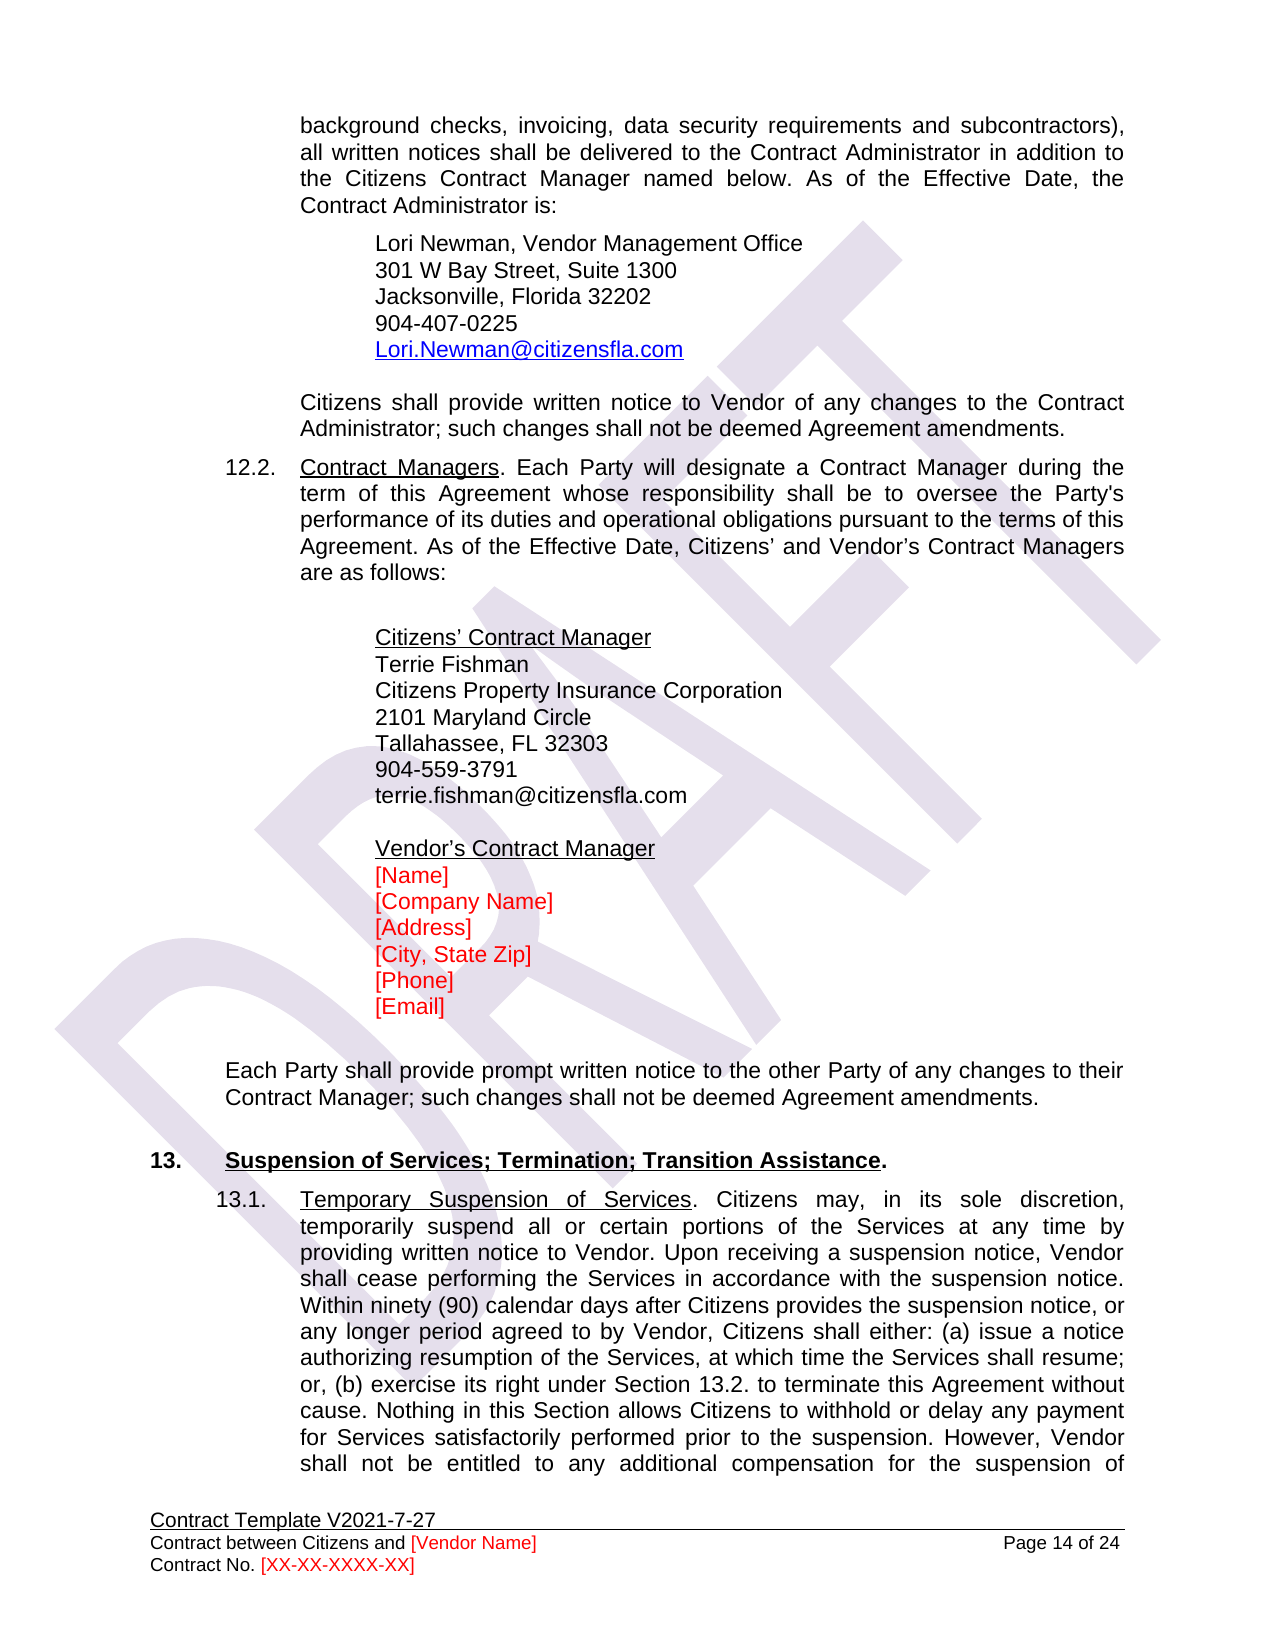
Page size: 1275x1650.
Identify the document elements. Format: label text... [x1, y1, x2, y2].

text [Name] [375, 862, 1125, 888]
text [Phone] [375, 967, 1125, 993]
text terrie.fishman@citizensfla.com [375, 782, 1125, 809]
text [City, State Zip] [375, 941, 1125, 967]
subtitle Each Party shall provide prompt written notice to the other Party of any changes to their Contract Manager; such changes shall not be deemed Agreement amendments. [225, 1057, 1125, 1110]
text Lori.Newman@citizensfla.com [375, 336, 1125, 362]
text 904-407-0225 [375, 309, 1125, 336]
subtitle Suspension of Services; Termination; Transition Assistance. [150, 1147, 1125, 1174]
text Citizens shall provide written notice to Vendor of any changes to the Contract Administrator; such changes shall not be deemed Agreement amendments. [300, 388, 1125, 441]
text 2101 Maryland Circle [375, 703, 1125, 730]
subtitle Contract Managers. Each Party will designate a Contract Manager during the term of this Agreement whose responsibility shall be to oversee the Party's performance of its duties and operational obligations pursuant to the terms of this Agreement. As of the Effective Date, Citizens’ and Vendor’s Contract Managers are as follows: [225, 454, 1125, 586]
text 301 W Bay Street, Suite 1300 [375, 257, 1125, 283]
text [Address] [375, 914, 1125, 941]
text Terrie Fishman [375, 651, 1125, 677]
text 904-559-3791 [375, 756, 1125, 782]
text Lori Newman, Vendor Management Office [375, 230, 1125, 257]
text [Company Name] [375, 888, 1125, 914]
text Vendor’s Contract Manager [375, 835, 1125, 862]
text [Email] [375, 993, 1125, 1020]
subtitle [216, 1186, 1125, 1476]
text Jacksonville, Florida 32202 [375, 283, 1125, 309]
text Citizens Property Insurance Corporation [375, 677, 1125, 703]
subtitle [225, 112, 1125, 218]
text Citizens’ Contract Manager [375, 624, 1125, 651]
text Tallahassee, FL 32303 [375, 730, 1125, 756]
